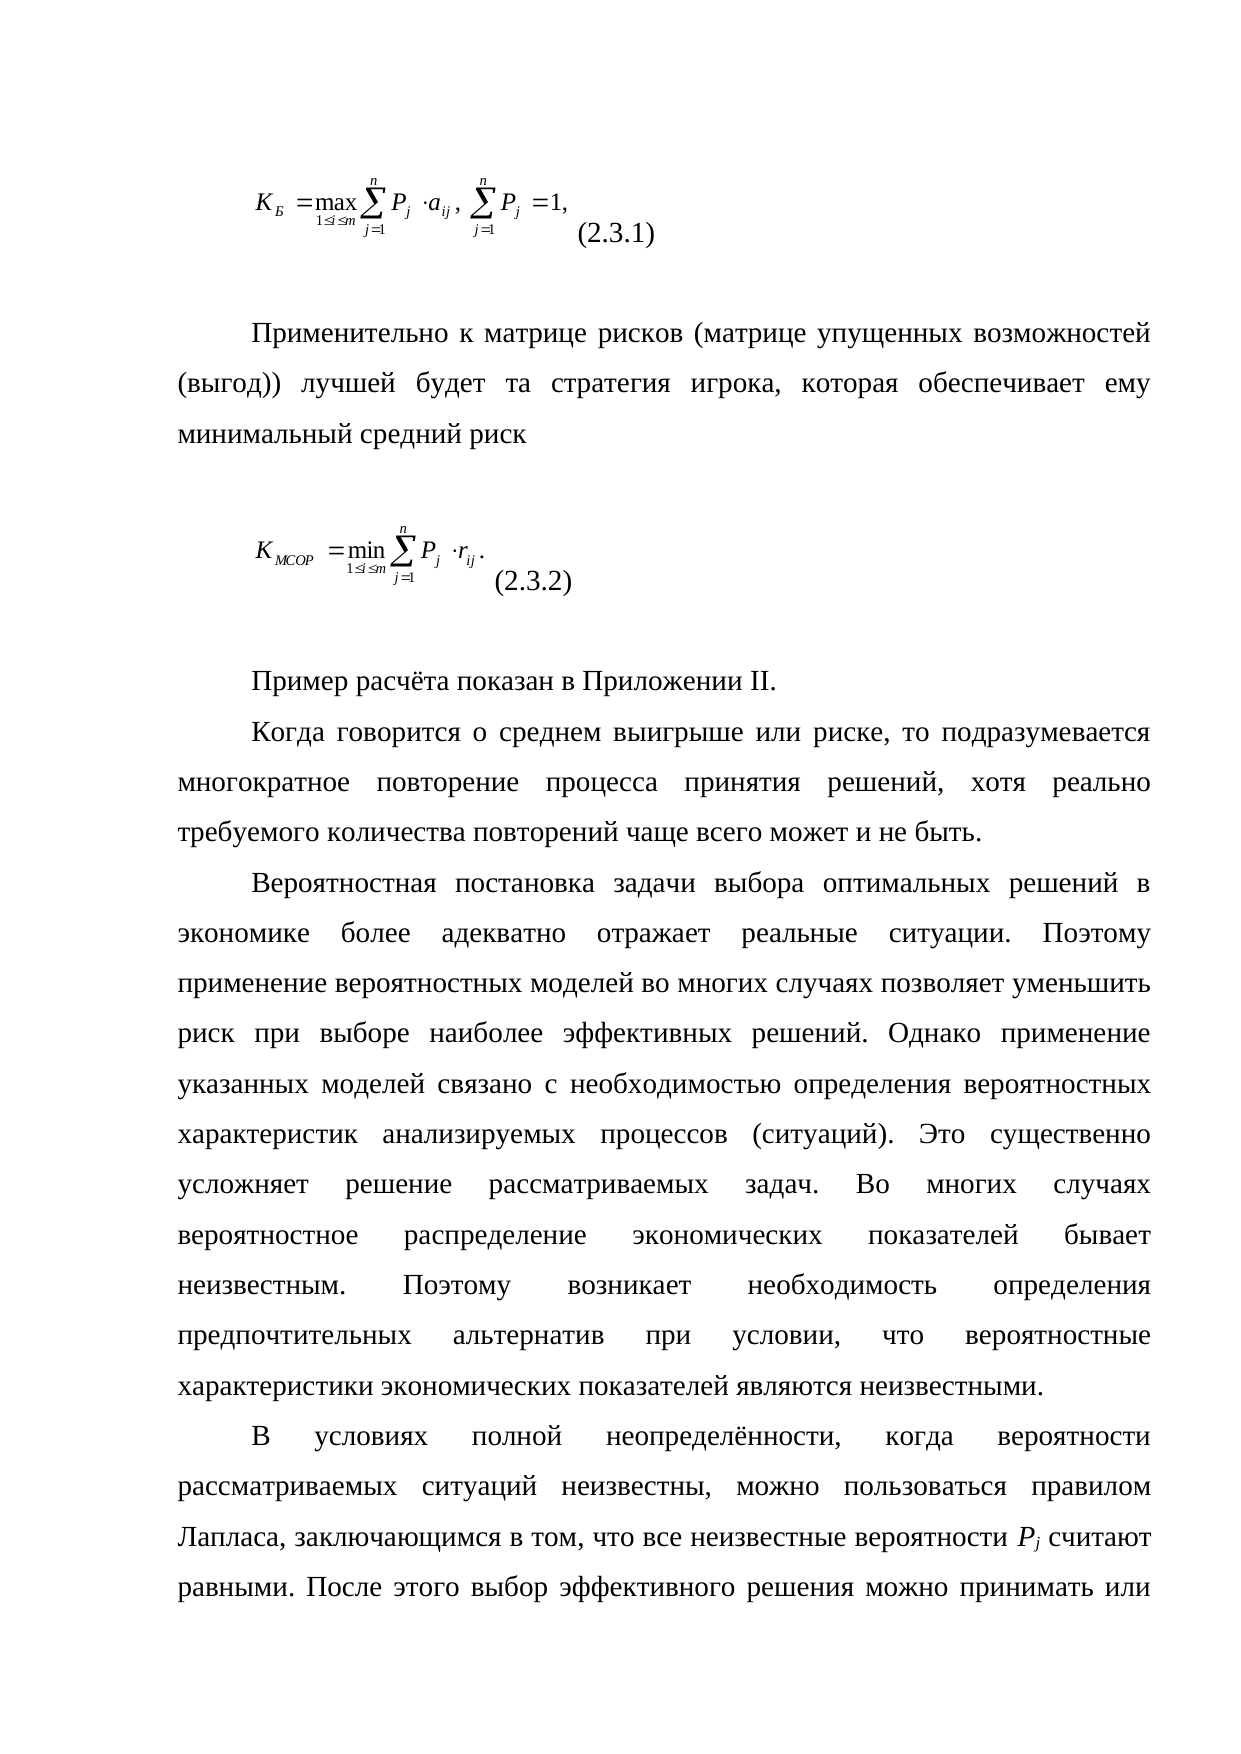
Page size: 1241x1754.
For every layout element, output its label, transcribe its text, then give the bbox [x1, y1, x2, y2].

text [177, 1418, 1152, 1603]
text Когда говорится о среднем выигрыше или риске, то подразумевается многократное повторение процесса принятия решений, хотя реально требуемого количества повторений чаще всего может и не быть. [177, 714, 1152, 848]
text (2.3.1) [177, 168, 1152, 248]
text (2.3.2) [177, 517, 1152, 596]
text Применительно к матрице рисков (матрице упущенных возможностей (выгод)) лучшей будет та стратегия игрока, которая обеспечивает ему минимальный средний риск [177, 315, 1152, 449]
text Вероятностная постановка задачи выбора оптимальных решений в экономике более адекватно отражает реальные ситуации. Поэтому применение вероятностных моделей во многих случаях позволяет уменьшить риск при выборе наиболее эффективных решений. Однако применение указанных моделей связано с необходимостью определения вероятностных характеристик анализируемых процессов (ситуаций). Это существенно усложняет решение рассматриваемых задач. Во многих случаях вероятностное распределение экономических показателей бывает неизвестным. Поэтому возникает необходимость определения предпочтительных альтернатив при условии, что вероятностные характеристики экономических показателей являются неизвестными. [177, 865, 1152, 1401]
text Пример расчёта показан в Приложении II. [177, 663, 1152, 697]
